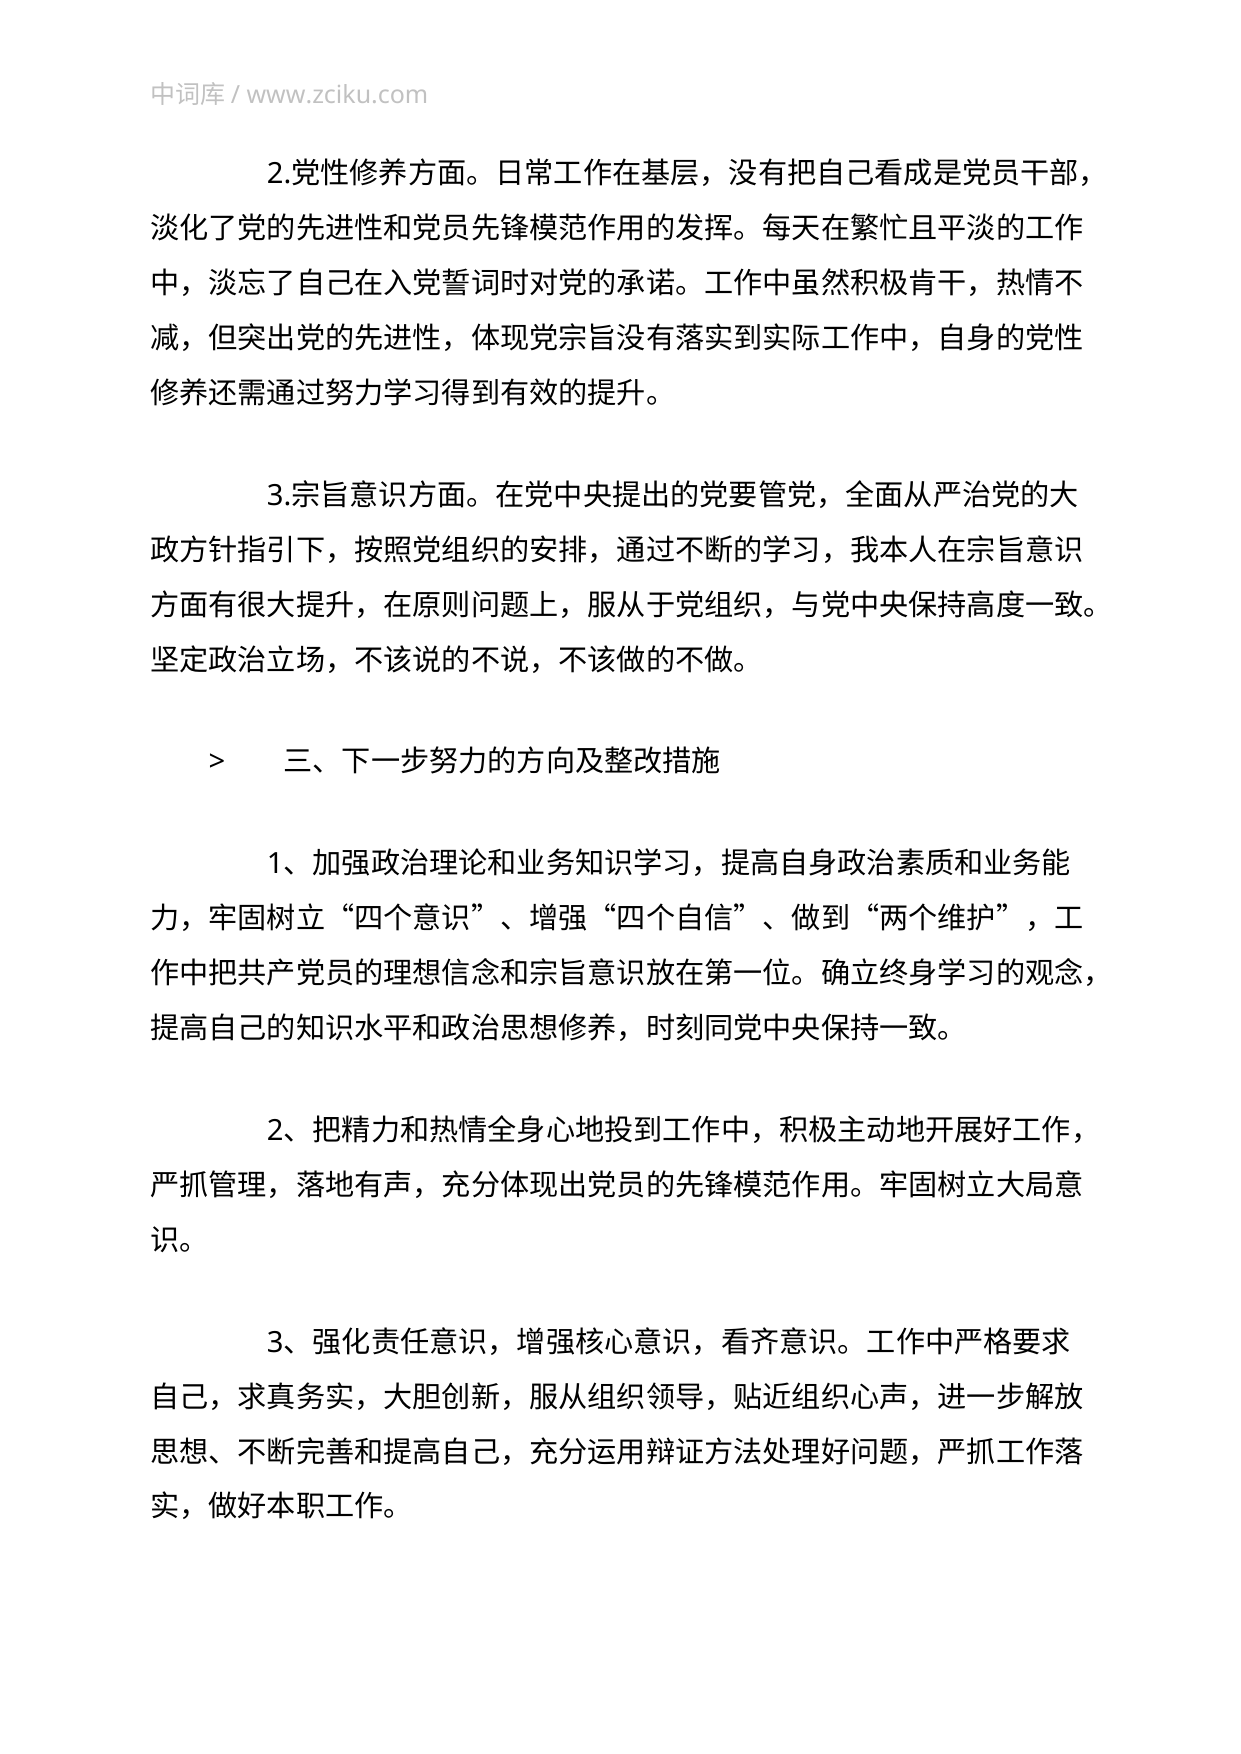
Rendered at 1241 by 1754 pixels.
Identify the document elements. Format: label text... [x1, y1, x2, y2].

text 1、加强政治理论和业务知识学习，提高自身政治素质和业务能力，牢固树立“四个意识”、增强“四个自信”、做到“两个维护”，工作中把共产党员的理想信念和宗旨意识放在第一位。确立终身学习的观念，提高自己的知识水平和政治思想修养，时刻同党中央保持一致。 [150, 840, 1090, 1047]
text 3.宗旨意识方面。在党中央提出的党要管党，全面从严治党的大政方针指引下，按照党组织的安排，通过不断的学习，我本人在宗旨意识方面有很大提升，在原则问题上，服从于党组织，与党中央保持高度一致。坚定政治立场，不该说的不说，不该做的不做。 [150, 471, 1090, 678]
text > 三、下一步努力的方向及整改措施 [150, 738, 1090, 780]
text 3、强化责任意识，增强核心意识，看齐意识。工作中严格要求自己，求真务实，大胆创新，服从组织领导，贴近组织心声，进一步解放思想、不断完善和提高自己，充分运用辩证方法处理好问题，严抓工作落实，做好本职工作。 [150, 1318, 1090, 1525]
text 2.党性修养方面。日常工作在基层，没有把自己看成是党员干部，淡化了党的先进性和党员先锋模范作用的发挥。每天在繁忙且平淡的工作中，淡忘了自己在入党誓词时对党的承诺。工作中虽然积极肯干，热情不减，但突出党的先进性，体现党宗旨没有落实到实际工作中，自身的党性修养还需通过努力学习得到有效的提升。 [150, 150, 1090, 412]
text 2、把精力和热情全身心地投到工作中，积极主动地开展好工作，严抓管理，落地有声，充分体现出党员的先锋模范作用。牢固树立大局意识。 [150, 1107, 1090, 1259]
